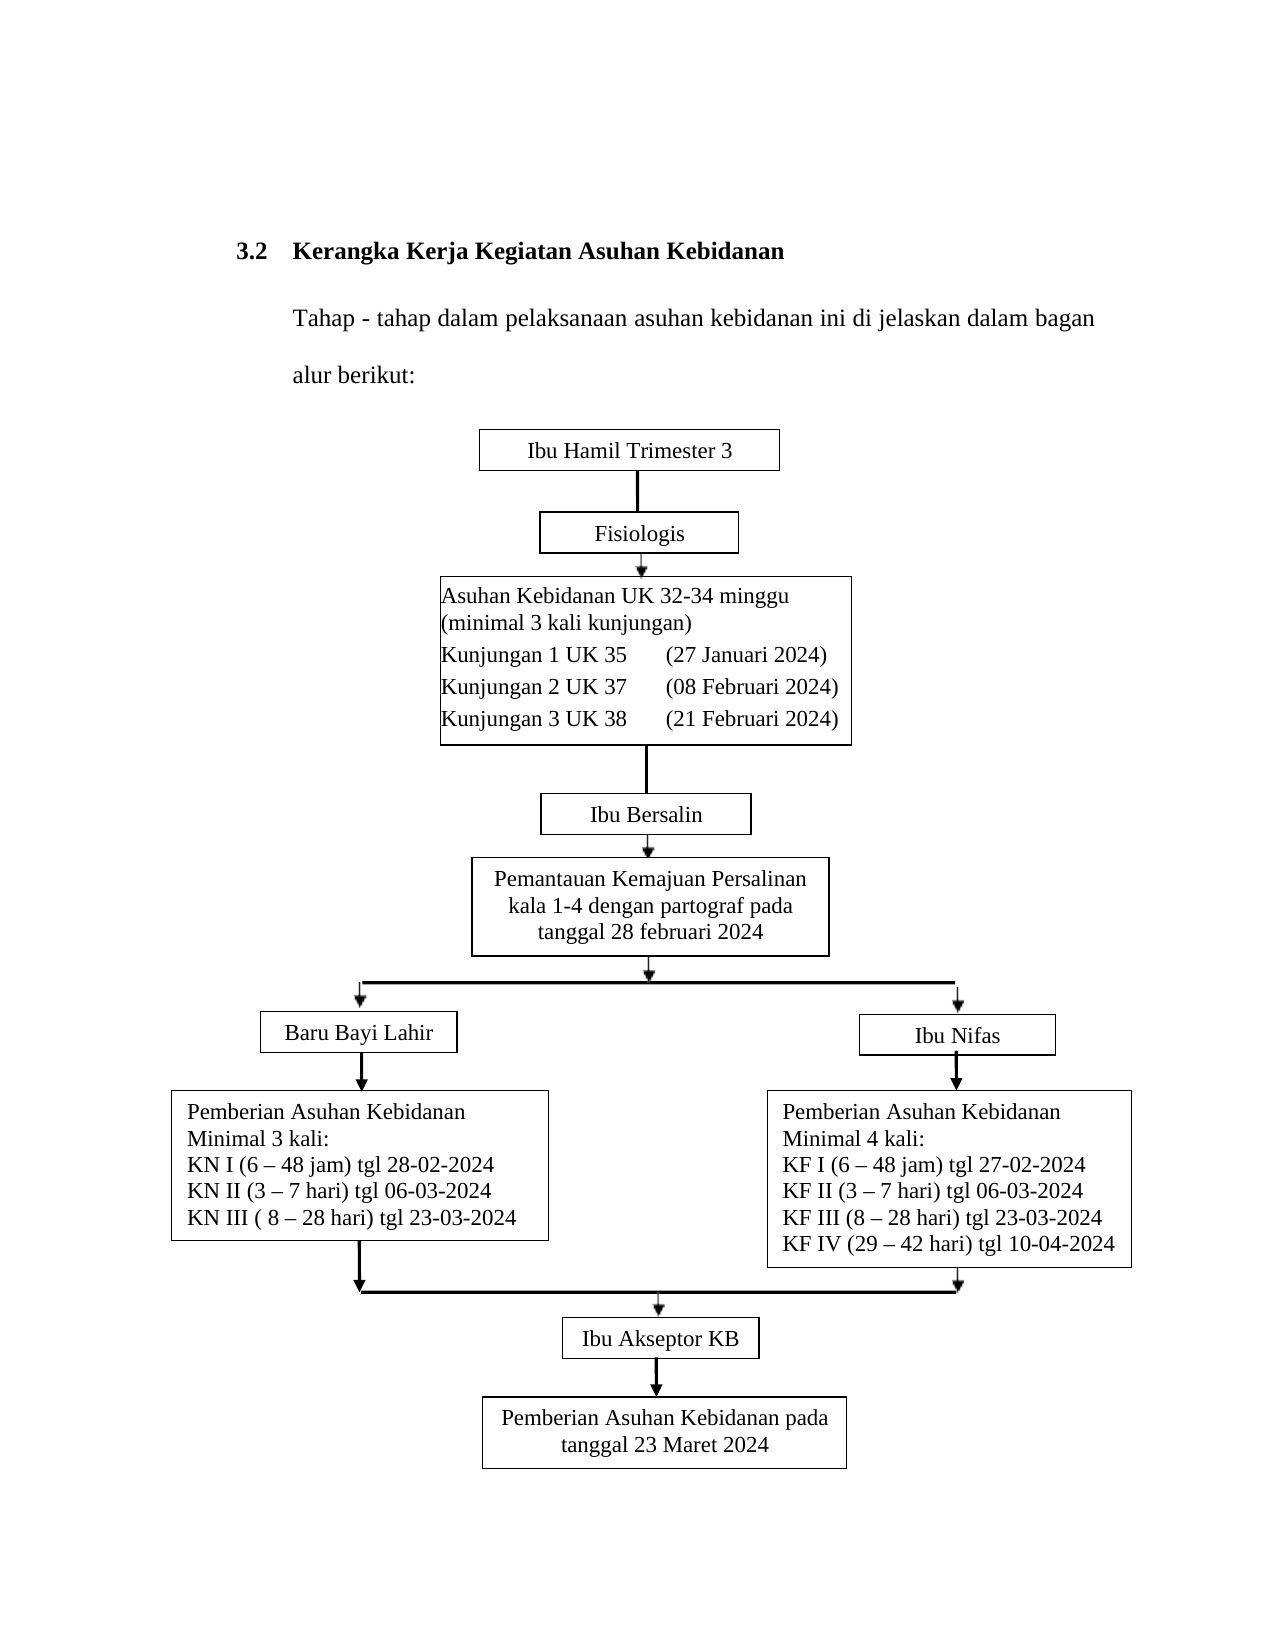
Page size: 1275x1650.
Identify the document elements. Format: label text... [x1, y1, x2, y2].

picture [635, 554, 648, 576]
text \ [361, 1217, 767, 1245]
picture [951, 987, 965, 1013]
picture [353, 982, 367, 1008]
picture [642, 957, 656, 983]
picture [652, 1292, 665, 1317]
picture [642, 834, 655, 857]
list Tahap - tahap dalam pelaksanaan asuhan kebidanan ini di jelaskan dalam bagan alur berikut: [292, 303, 1094, 389]
list Kerangka Kerja Kegiatan Asuhan Kebidanan [236, 236, 1094, 265]
picture [951, 1267, 965, 1293]
